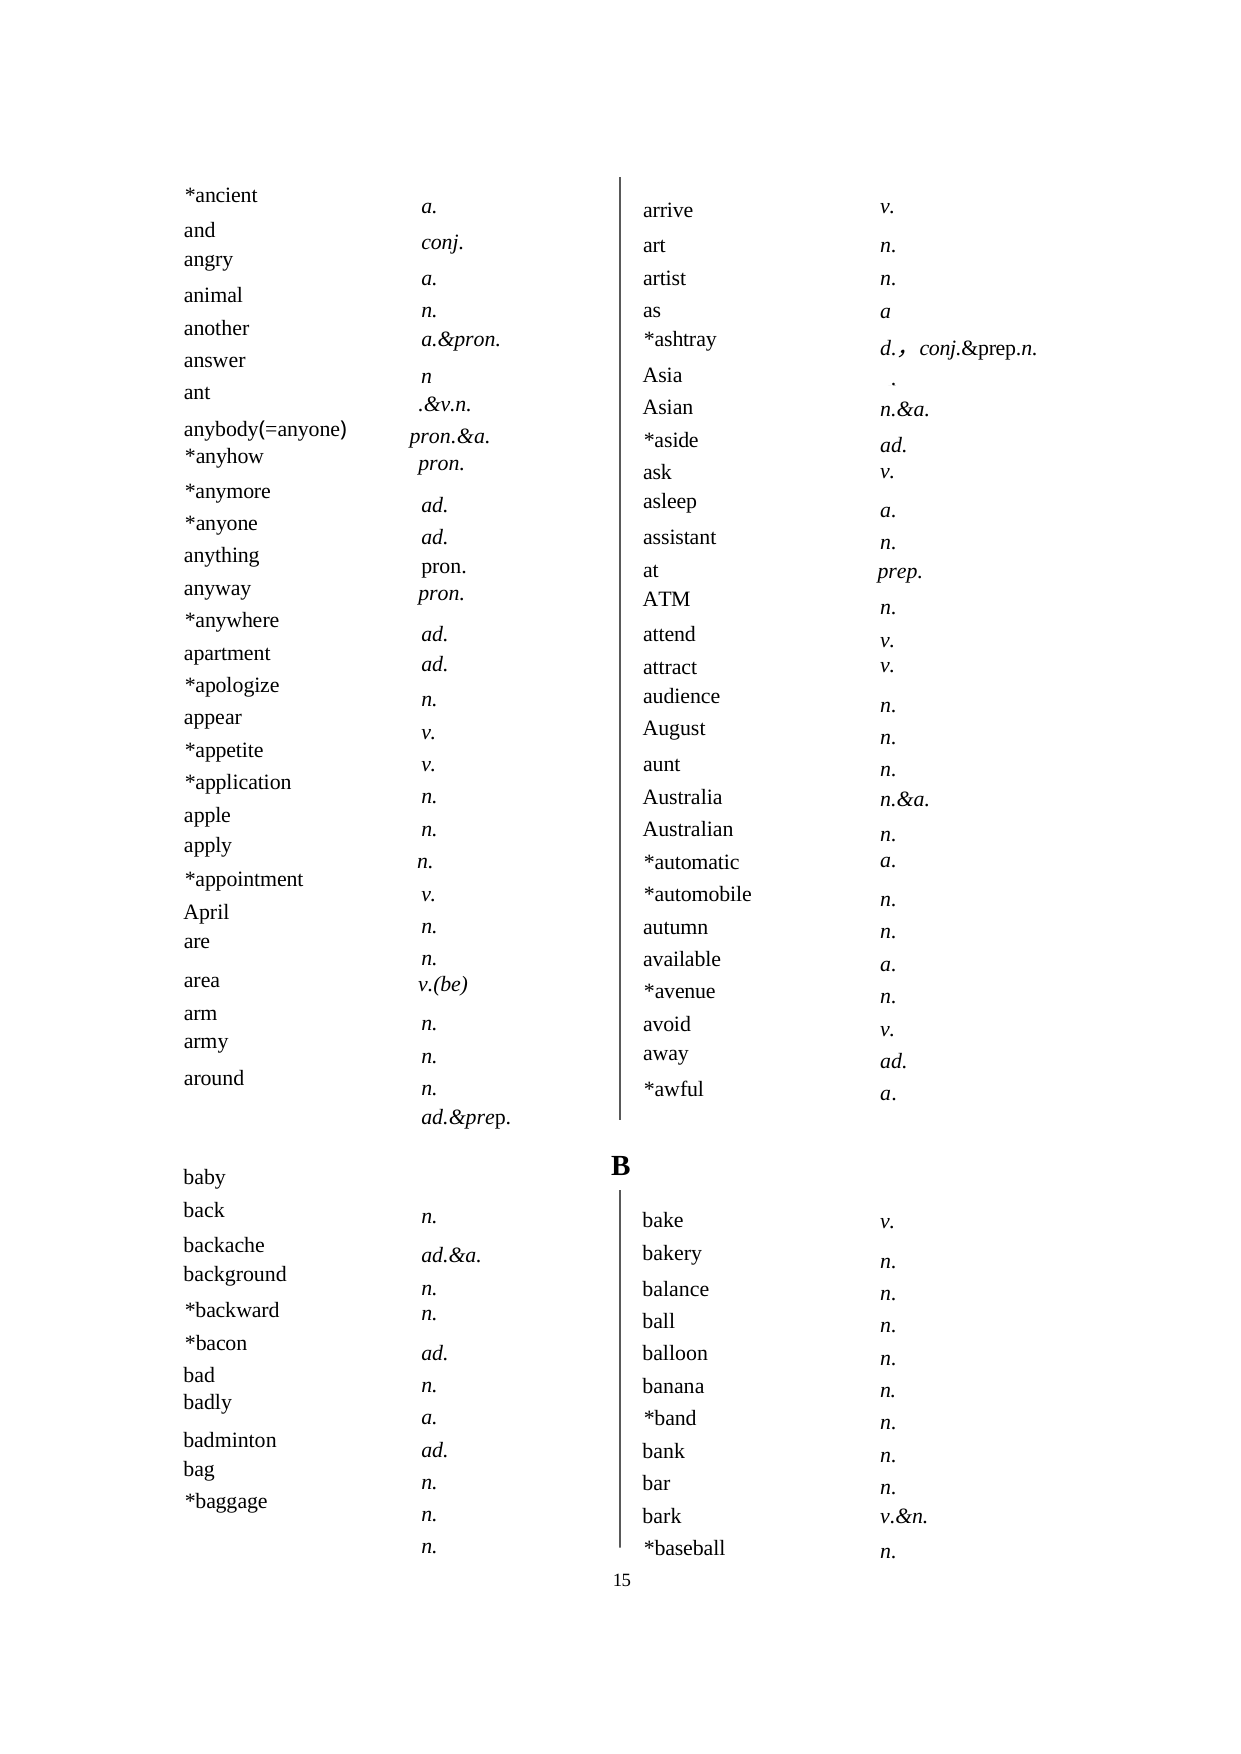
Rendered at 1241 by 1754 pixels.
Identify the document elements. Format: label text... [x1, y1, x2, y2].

text *band [644, 1406, 867, 1431]
text ball [642, 1309, 867, 1333]
text apartment [184, 644, 399, 664]
text Australian [642, 817, 867, 842]
text arrive [643, 201, 867, 233]
text August [642, 720, 867, 740]
text ad.&prep. [421, 1108, 557, 1128]
text n. [421, 914, 557, 938]
text ad. [880, 1049, 1054, 1073]
text *apologize [184, 677, 399, 696]
text a. [880, 952, 1054, 976]
text attend [643, 622, 867, 647]
text apple [184, 806, 399, 826]
text background [183, 1266, 399, 1285]
text v. [880, 660, 1054, 692]
text n. [880, 1281, 1054, 1305]
text badminton [183, 1428, 399, 1452]
text as [643, 298, 867, 323]
text bake [642, 1211, 867, 1244]
text n. [421, 298, 557, 322]
text *automatic [644, 850, 867, 874]
text v.&n. [880, 1507, 1054, 1540]
text ad. [421, 493, 557, 517]
text ant [184, 380, 399, 405]
text pron.&a. [409, 428, 557, 448]
text *ancient [184, 186, 399, 218]
text n. [417, 849, 557, 873]
text n. [880, 1410, 1054, 1435]
text n. [880, 1475, 1054, 1499]
text *ashtray [644, 330, 867, 350]
text anyway [184, 579, 399, 599]
text another [184, 315, 399, 340]
text balloon [642, 1341, 867, 1366]
text 15 [613, 1573, 1054, 1586]
text ATM [642, 590, 867, 610]
text v. [880, 1216, 1054, 1248]
text *appetite [184, 741, 399, 761]
text ask [643, 460, 867, 484]
text n. [421, 1011, 557, 1036]
text area [184, 968, 399, 993]
text n. [421, 1211, 557, 1243]
text *automobile [644, 882, 867, 906]
text n. [421, 1470, 557, 1494]
text n. [880, 757, 1054, 782]
text *baseball [644, 1536, 867, 1560]
text a.&pron. [421, 330, 557, 350]
text n. [421, 946, 557, 971]
text bank [642, 1439, 867, 1463]
text n. [421, 1276, 557, 1300]
text n. [880, 233, 1054, 258]
text bag [183, 1460, 399, 1480]
text Asian [642, 395, 867, 420]
text art [643, 233, 867, 258]
text *aside [644, 428, 867, 452]
text back [183, 1201, 399, 1233]
text *anyhow [184, 450, 399, 482]
text prep. [877, 563, 1054, 583]
text n.&a. [880, 789, 1054, 822]
text anybody(=anyone) [184, 413, 376, 442]
text ad.，conj.&prep.n. [880, 298, 1045, 362]
text artist [643, 266, 867, 290]
text *anyone [184, 514, 399, 534]
text bark [642, 1504, 867, 1528]
text v. [880, 465, 1054, 498]
text n. [880, 1443, 1054, 1467]
text *anymore [184, 482, 399, 502]
text n. [880, 1313, 1054, 1338]
text v. [421, 752, 557, 776]
text *appointment [184, 871, 399, 891]
text n. [421, 784, 557, 809]
text aunt [643, 752, 867, 777]
text pron. [418, 460, 557, 493]
text answer [184, 348, 399, 372]
text April [183, 903, 399, 923]
text n. [880, 984, 1054, 1008]
text *backward [184, 1298, 399, 1322]
text n. [421, 1076, 557, 1100]
text Asia [642, 363, 867, 387]
text ad. [421, 1341, 557, 1365]
text B [611, 1155, 642, 1181]
text v. [421, 720, 557, 744]
text pron. [421, 557, 557, 577]
text v.(be) [418, 978, 557, 1011]
text n. [880, 887, 1054, 911]
text anything [184, 547, 399, 567]
text n. [880, 1378, 1054, 1402]
text a. [880, 498, 1054, 522]
text attract [643, 655, 867, 679]
text army [184, 1033, 399, 1053]
text pron. [418, 590, 557, 622]
text n. [880, 692, 1054, 717]
text ad. [421, 525, 557, 549]
text n. [421, 1502, 557, 1527]
text n. [421, 1373, 557, 1397]
text arm [184, 1001, 399, 1025]
text n. [421, 1308, 557, 1341]
text around [184, 1065, 399, 1090]
text assistant [643, 525, 867, 549]
text apply [184, 838, 399, 871]
text v. [421, 881, 557, 906]
text *baggage [184, 1493, 399, 1513]
text n. [421, 1043, 557, 1068]
text n. [421, 817, 557, 841]
text a. [421, 201, 557, 233]
text appear [184, 709, 399, 729]
text ad. [421, 1438, 557, 1462]
text autumn [643, 914, 867, 939]
text baby [183, 1168, 399, 1188]
text n.&a. [880, 400, 1054, 433]
text a. [421, 1405, 557, 1430]
text available [643, 947, 867, 971]
text at [643, 557, 867, 582]
text a. [880, 854, 1054, 887]
text banana [642, 1374, 867, 1398]
text n. [880, 919, 1054, 944]
text v. [880, 201, 1054, 233]
text n. [421, 687, 557, 712]
text a. [421, 266, 557, 290]
text conj. [421, 233, 557, 253]
text ad. [421, 622, 557, 647]
text and [184, 218, 399, 243]
text *avenue [644, 979, 867, 1004]
text n. [880, 266, 1054, 290]
text away [643, 1044, 867, 1064]
text badly [183, 1395, 399, 1428]
text backache [183, 1233, 399, 1257]
text *awful [644, 1077, 867, 1101]
text ad. [421, 655, 557, 687]
text v. [880, 627, 1054, 652]
text *anywhere [184, 612, 399, 632]
text balance [642, 1276, 867, 1301]
text bakery [642, 1244, 867, 1264]
text n. [880, 725, 1054, 749]
text bar [642, 1471, 867, 1496]
text n. [880, 530, 1054, 555]
text n. [880, 1346, 1054, 1370]
text v. [880, 1017, 1054, 1041]
text asleep [643, 493, 867, 513]
text bad [183, 1363, 399, 1387]
text n. [880, 595, 1054, 619]
text ad. [880, 433, 1054, 457]
text Australia [642, 785, 867, 809]
text *bacon [184, 1331, 399, 1355]
text n.&v.n. [418, 363, 478, 416]
text are [184, 936, 399, 968]
text n. [880, 1248, 1054, 1273]
text animal [184, 283, 399, 307]
text *application [184, 774, 399, 794]
text avoid [643, 1012, 867, 1036]
text n. [880, 1540, 1054, 1564]
text n. [880, 822, 1054, 846]
text a. [880, 1081, 1054, 1106]
text n. [421, 1535, 557, 1558]
text angry [184, 251, 399, 271]
text ad.&a. [421, 1243, 557, 1268]
text audience [643, 687, 867, 720]
